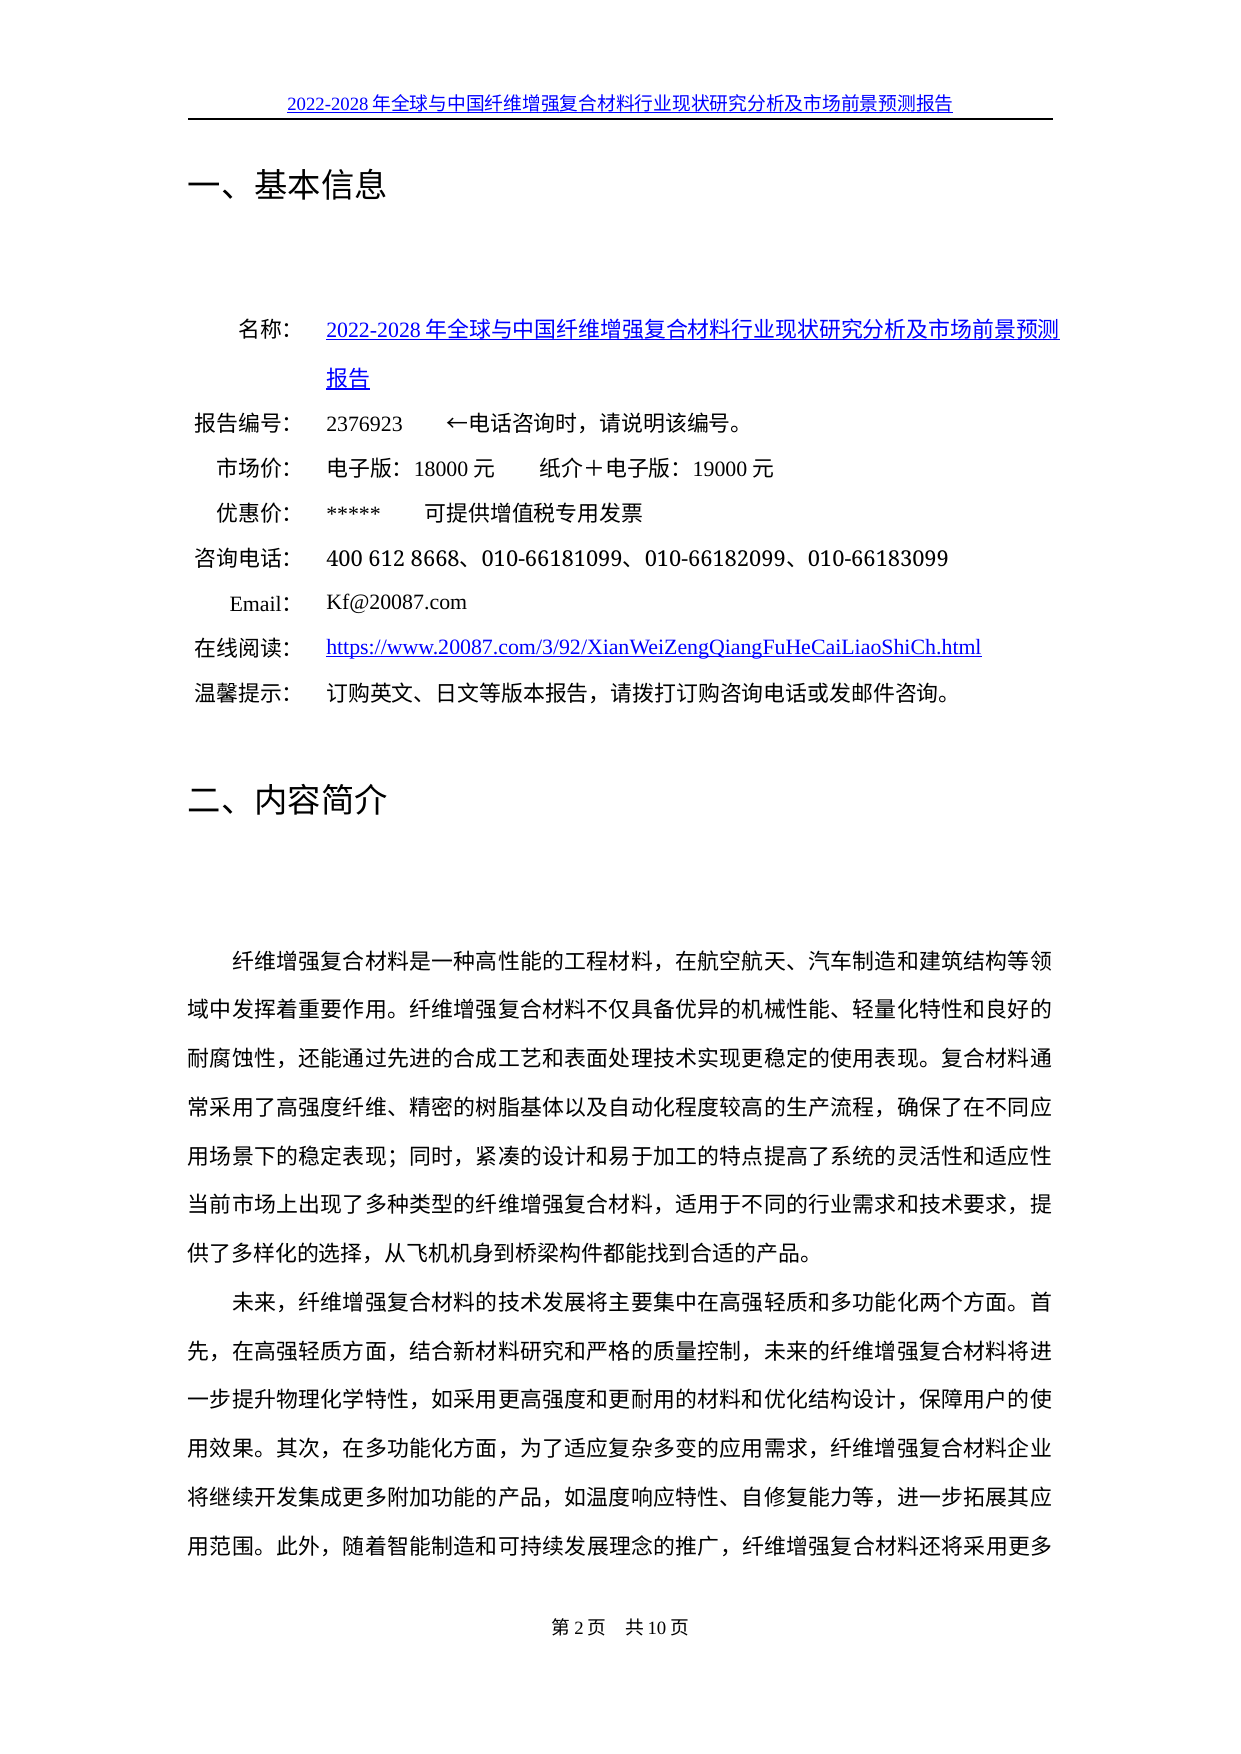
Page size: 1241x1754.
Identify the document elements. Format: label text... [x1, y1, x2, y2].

table_cell 温馨提示： [167, 675, 315, 720]
table_cell 订购英文、日文等版本报告，请拨打订购咨询电话或发邮件咨询。 [315, 675, 1073, 720]
title 二、内容简介 [187, 766, 1053, 831]
table_cell ***** 可提供增值税专用发票 [315, 495, 1073, 540]
table_cell 市场价： [167, 450, 315, 495]
table_cell 电子版：18000 元 纸介＋电子版：19000 元 [315, 450, 1073, 495]
table_header 2022-2028年全球与中国纤维增强复合材料行业现状研究分析及市场前景预测报告 [315, 312, 1073, 405]
table_cell Kf@20087.com [315, 585, 1073, 630]
table_cell 报告编号： [167, 405, 315, 450]
table_header 名称： [167, 312, 315, 405]
table_cell Email： [167, 585, 315, 630]
table_cell [315, 630, 1073, 675]
table_cell 咨询电话： [167, 540, 315, 585]
title 一、基本信息 [187, 150, 1053, 215]
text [187, 943, 1053, 1561]
table_cell 400 612 8668、010-66181099、010-66182099、010-66183099 [315, 540, 1073, 585]
table_cell 2376923 ←电话咨询时，请说明该编号。 [315, 405, 1073, 450]
table_cell 在线阅读： [167, 630, 315, 675]
table_cell 优惠价： [167, 495, 315, 540]
